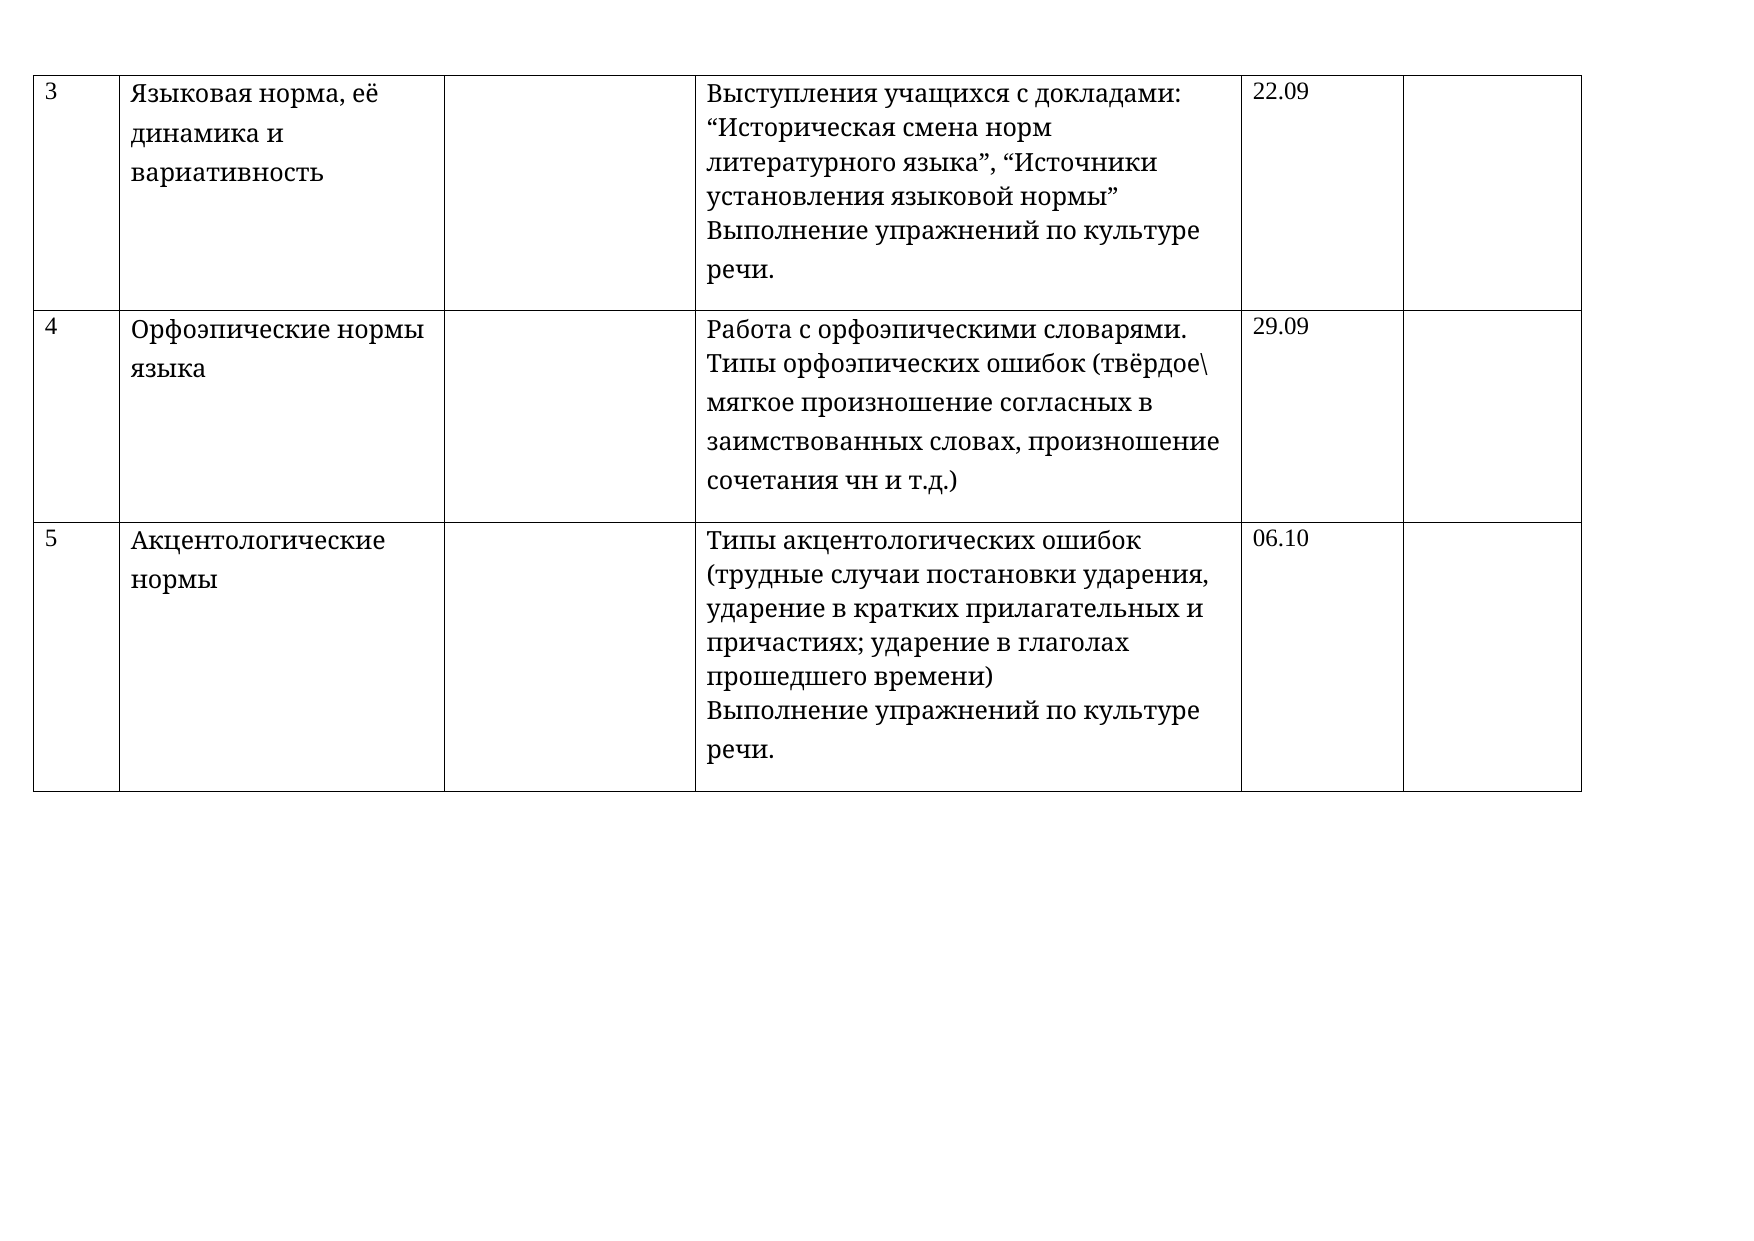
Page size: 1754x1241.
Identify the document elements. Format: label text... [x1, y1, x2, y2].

table_cell 22.09 [1242, 76, 1403, 310]
table_cell [1404, 523, 1581, 791]
table_cell Акцентологические нормы [120, 523, 444, 791]
table_cell 4 [34, 311, 119, 522]
table_cell 29.09 [1242, 311, 1403, 522]
table_cell 06.10 [1242, 523, 1403, 791]
table_cell [445, 311, 695, 522]
table_cell Работа с орфоэпическими словарями. Типы орфоэпических ошибок (твёрдое\ мягкое произношение согласных в заимствованных словах, произношение сочетания чн и т.д.) [696, 311, 1241, 522]
table_cell Орфоэпические нормы языка [120, 311, 444, 522]
table_cell 5 [34, 523, 119, 791]
table_cell [445, 523, 695, 791]
table_cell Типы акцентологических ошибок (трудные случаи постановки ударения, ударение в кратких прилагательных и причастиях; ударение в глаголах прошедшего времени) Выполнение упражнений по культуре речи. [696, 523, 1241, 791]
table_cell [445, 76, 695, 310]
table_cell Языковая норма, её динамика и вариативность [120, 76, 444, 310]
table_cell 3 [34, 76, 119, 310]
table_cell [1404, 311, 1581, 522]
table_cell Выступления учащихся с докладами: “Историческая смена норм литературного языка”, “Источники установления языковой нормы” Выполнение упражнений по культуре речи. [696, 76, 1241, 310]
table_cell [1404, 76, 1581, 310]
